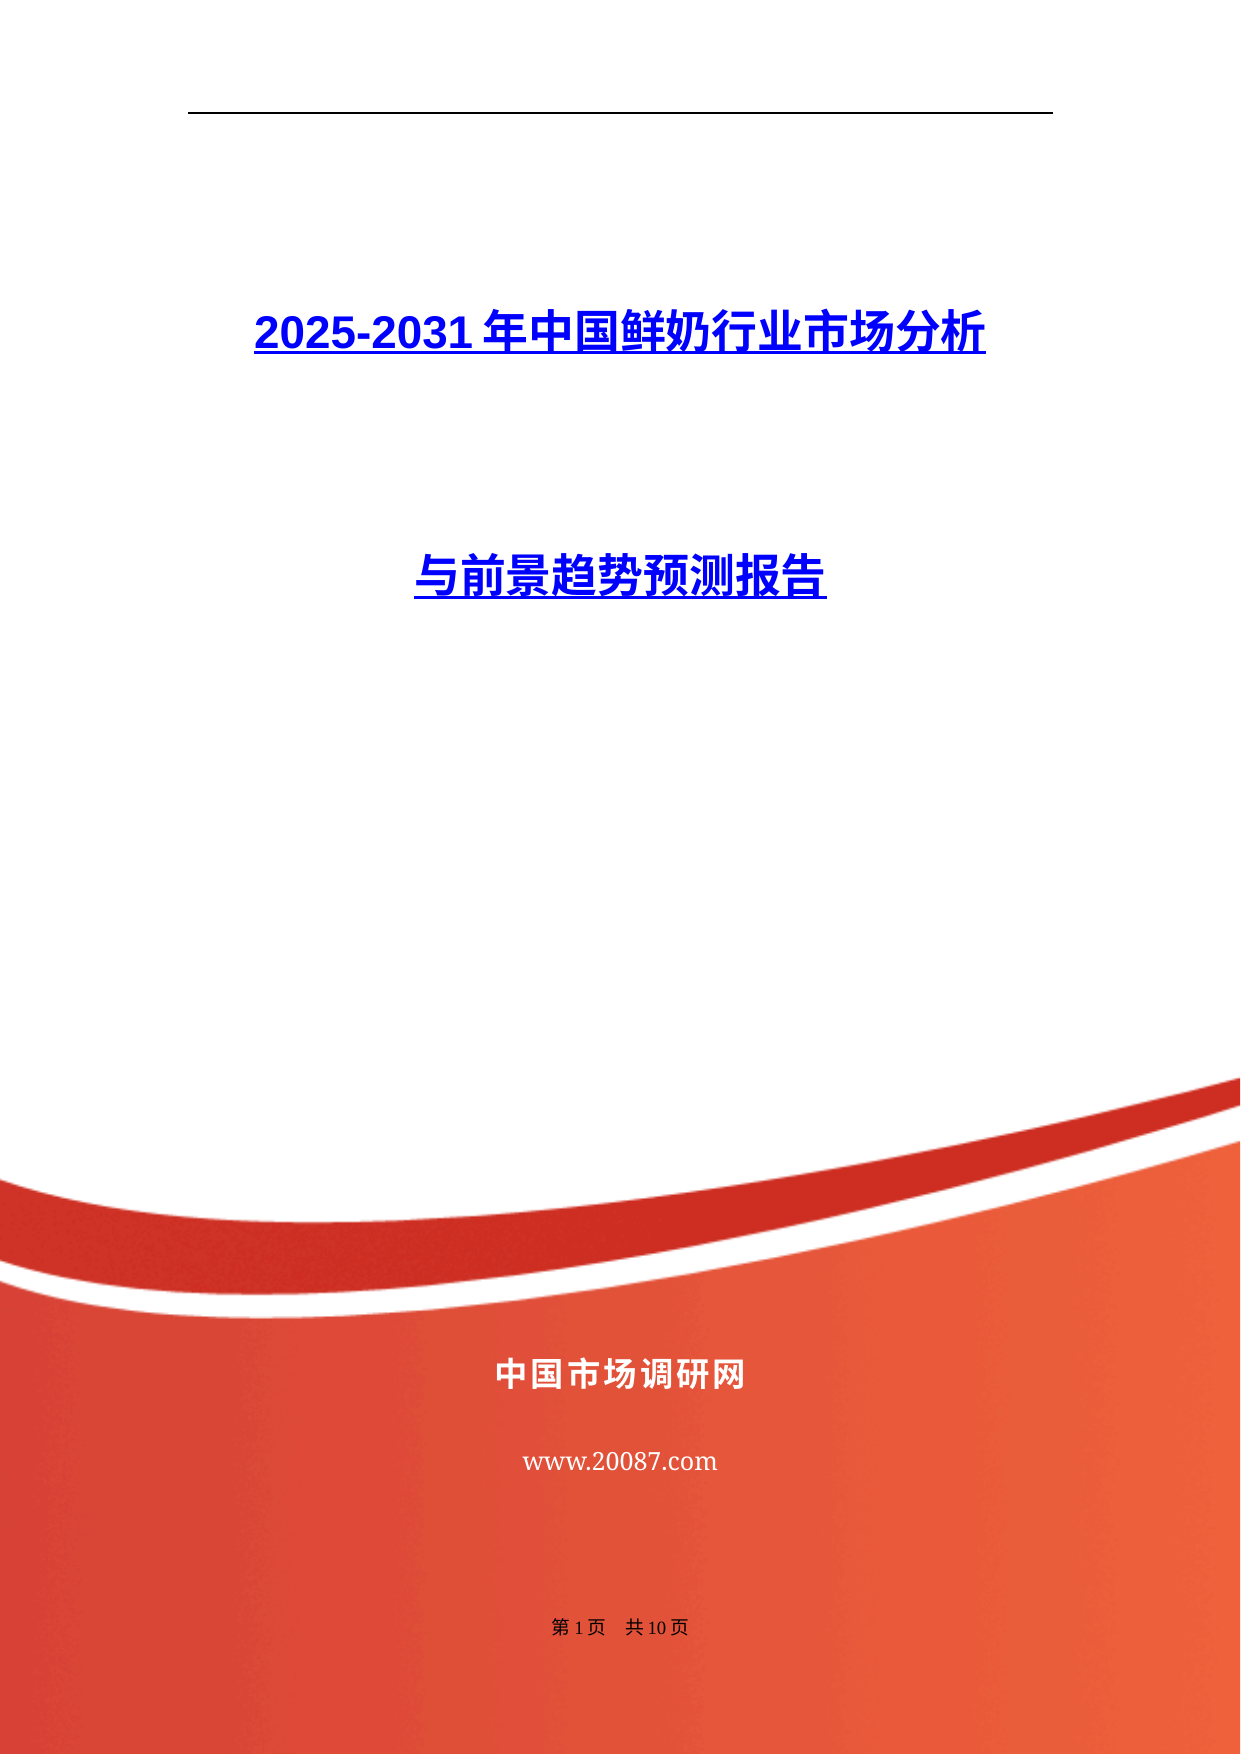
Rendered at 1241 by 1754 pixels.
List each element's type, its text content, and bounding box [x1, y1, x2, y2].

table_header 2025-2031年中国鲜奶行业市场分析与前景趋势预测报告 [188, 207, 1053, 773]
picture [0, 1006, 1241, 1754]
text www.20087.com [187, 1428, 1053, 1493]
subtitle 中国市场调研网 [187, 1339, 1053, 1404]
